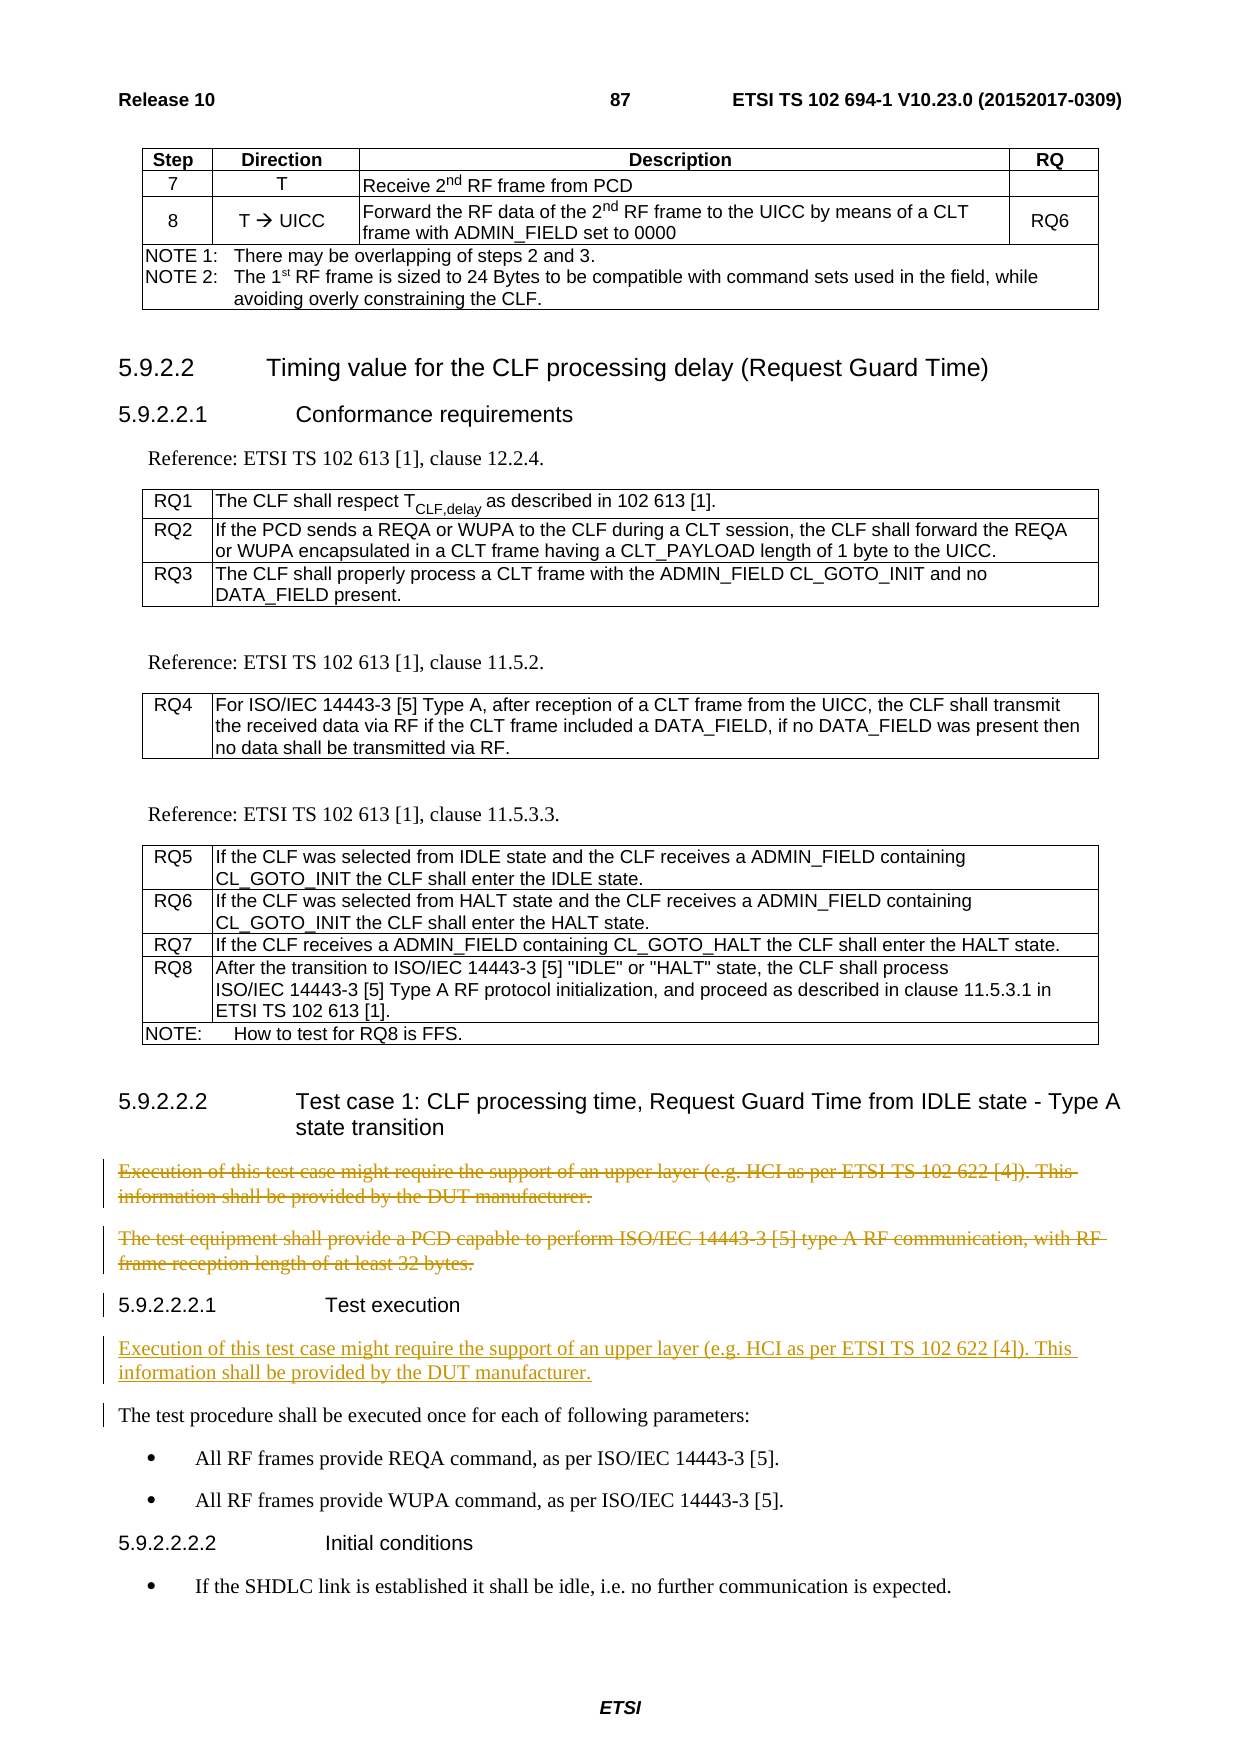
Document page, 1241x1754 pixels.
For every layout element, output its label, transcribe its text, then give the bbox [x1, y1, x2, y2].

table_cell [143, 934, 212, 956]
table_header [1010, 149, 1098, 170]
subtitle 5.9.2.2.2 Test case 1: CLF processing time, Request Guard Time from IDLE state - Type A state transition [118, 1088, 1122, 1141]
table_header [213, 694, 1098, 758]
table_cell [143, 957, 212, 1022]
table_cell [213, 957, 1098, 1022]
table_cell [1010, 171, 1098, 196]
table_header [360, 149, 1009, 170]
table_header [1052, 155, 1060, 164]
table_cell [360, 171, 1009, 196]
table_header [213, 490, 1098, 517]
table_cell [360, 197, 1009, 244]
subtitle 5.9.2.2.1 Conformance requirements [118, 401, 1122, 427]
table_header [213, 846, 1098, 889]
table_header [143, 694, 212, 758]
subtitle 5.9.2.2 Timing value for the CLF processing delay (Request Guard Time) [118, 353, 1122, 382]
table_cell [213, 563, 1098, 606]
text 5.9.2.2.2.2 Initial conditions [118, 1531, 1122, 1555]
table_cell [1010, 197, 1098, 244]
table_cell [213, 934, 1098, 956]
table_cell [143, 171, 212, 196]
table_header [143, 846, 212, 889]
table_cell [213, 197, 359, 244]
text 5.9.2.2.2.1 Test execution [118, 1293, 1122, 1317]
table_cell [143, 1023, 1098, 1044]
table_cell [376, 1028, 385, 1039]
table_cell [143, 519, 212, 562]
text If the SHDLC link is established it shall be idle, i.e. no further communication is expected. [148, 1574, 1122, 1598]
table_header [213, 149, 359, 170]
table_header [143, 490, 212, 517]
text The test procedure shall be executed once for each of following parameters: [118, 1403, 1122, 1427]
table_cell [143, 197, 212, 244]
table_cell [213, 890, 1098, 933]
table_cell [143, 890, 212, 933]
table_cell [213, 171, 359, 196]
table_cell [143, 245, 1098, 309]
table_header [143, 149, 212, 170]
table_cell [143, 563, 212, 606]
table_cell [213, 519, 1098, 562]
